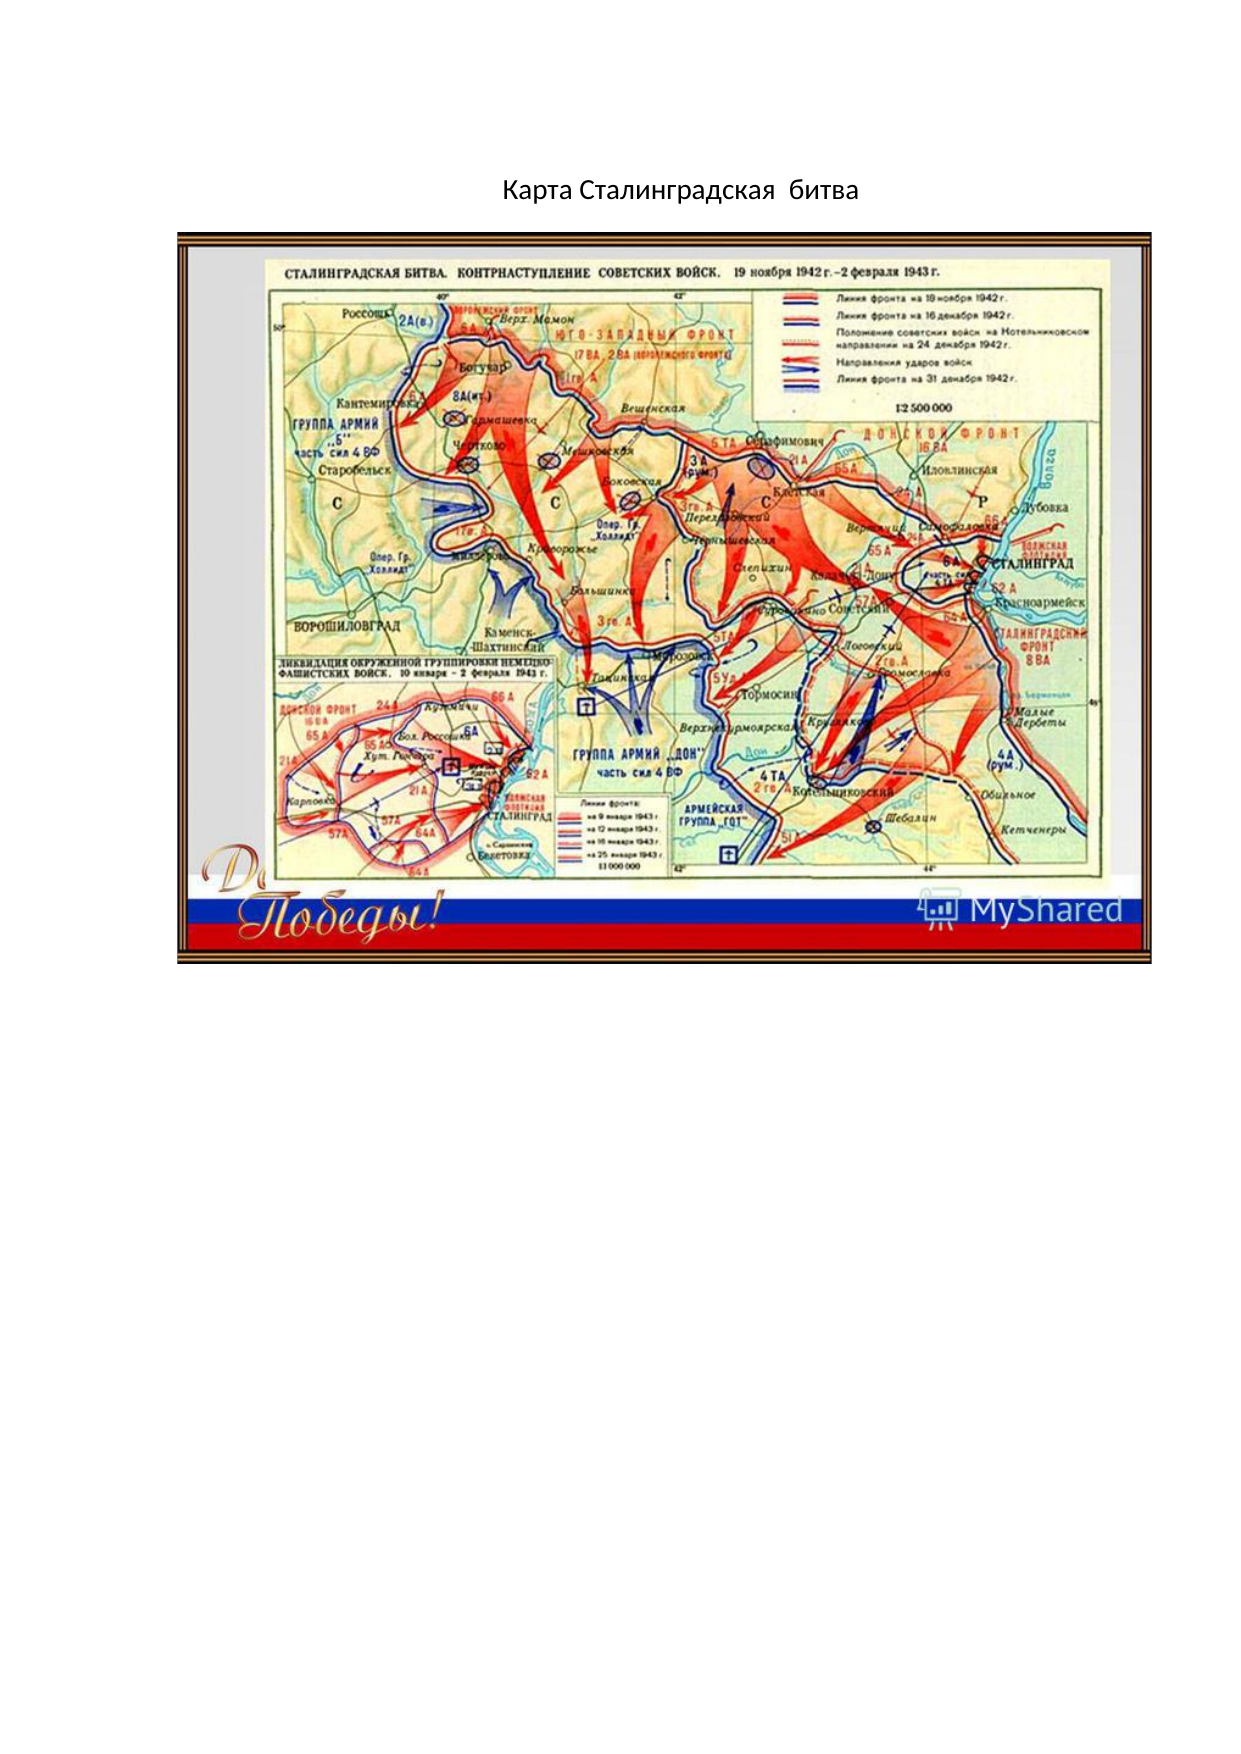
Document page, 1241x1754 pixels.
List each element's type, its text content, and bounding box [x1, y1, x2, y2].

picture [177, 232, 1152, 964]
text Карта Сталинградская битва [177, 171, 1152, 207]
